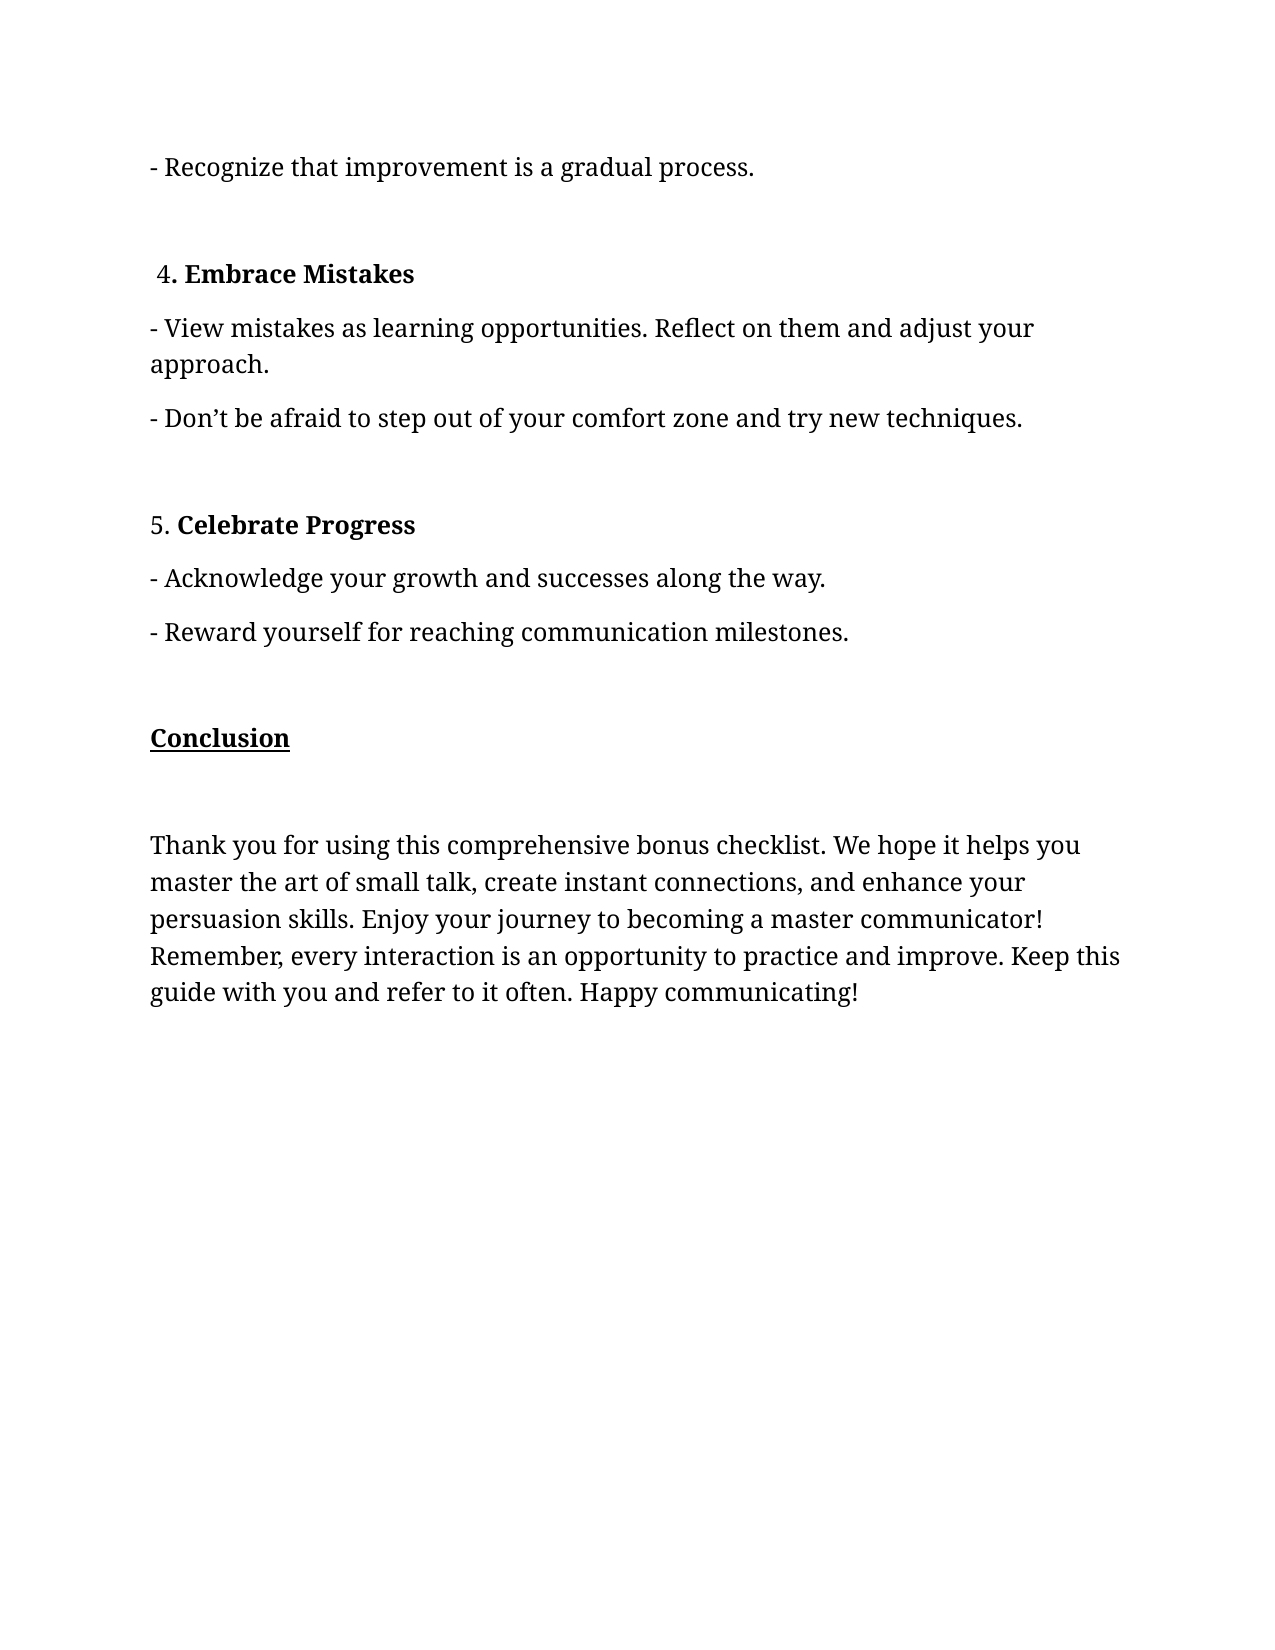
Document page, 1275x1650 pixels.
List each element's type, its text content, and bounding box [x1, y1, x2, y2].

text - Acknowledge your growth and successes along the way. [150, 561, 1125, 595]
text - Don’t be afraid to step out of your comfort zone and try new techniques. [150, 401, 1125, 434]
text - Recognize that improvement is a gradual process. [150, 150, 1125, 184]
text - Reward yourself for reaching communication milestones. [150, 614, 1125, 648]
text Thank you for using this comprehensive bonus checklist. We hope it helps you master the art of small talk, create instant connections, and enhance your persuasion skills. Enjoy your journey to becoming a master communicator! Remember, every interaction is an opportunity to practice and improve. Keep this guide with you and refer to it often. Happy communicating! [150, 828, 1125, 1009]
text - View mistakes as learning opportunities. Reflect on them and adjust your approach. [150, 310, 1125, 381]
text 4. Embrace Mistakes [150, 257, 1125, 291]
text Conclusion [150, 721, 1125, 755]
text 5. Celebrate Progress [150, 507, 1125, 541]
